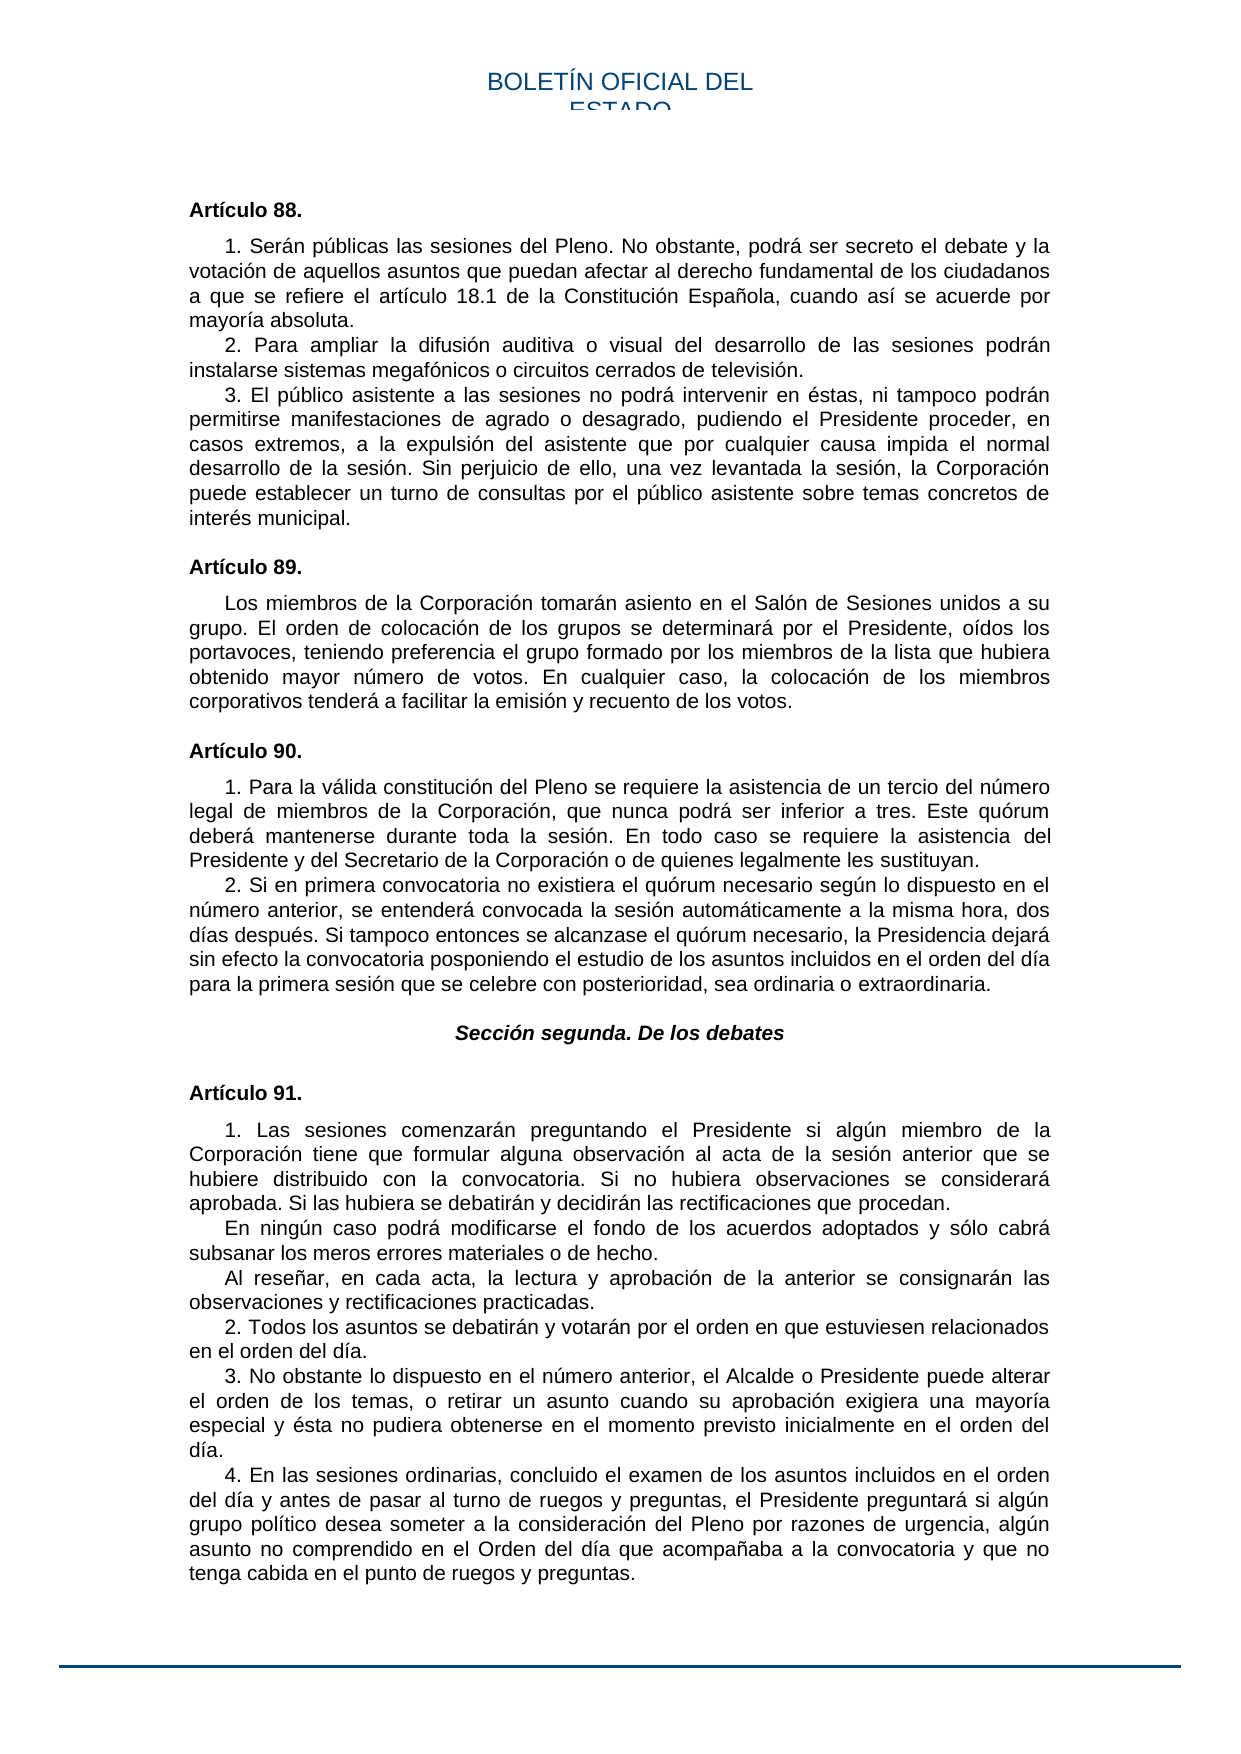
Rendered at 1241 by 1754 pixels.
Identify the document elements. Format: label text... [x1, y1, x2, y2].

subtitle Artículo 88. [189, 198, 1184, 222]
text En ningún caso podrá modificarse el fondo de los acuerdos adoptados y sólo cabrá subsanar los meros errores materiales o de hecho. [189, 1216, 1051, 1265]
subtitle Artículo 90. [189, 738, 1184, 762]
list Para la válida constitución del Pleno se requiere la asistencia de un tercio del número legal de miembros de la Corporación, que nunca podrá ser inferior a tres. Este quórum deberá mantenerse durante toda la sesión. En todo caso se requiere la asistencia del Presidente y del Secretario de la Corporación o de quienes legalmente les sustituyan. [189, 774, 1051, 872]
list Las sesiones comenzarán preguntando el Presidente si algún miembro de la Corporación tiene que formular alguna observación al acta de la sesión anterior que se hubiere distribuido con la convocatoria. Si no hubiera observaciones se considerará aprobada. Si las hubiera se debatirán y decidirán las rectificaciones que procedan. [189, 1117, 1051, 1215]
text Al reseñar, en cada acta, la lectura y aprobación de la anterior se consignarán las observaciones y rectificaciones practicadas. [189, 1266, 1051, 1314]
list Si en primera convocatoria no existiera el quórum necesario según lo dispuesto en el número anterior, se entenderá convocada la sesión automáticamente a la misma hora, dos días después. Si tampoco entonces se alcanzase el quórum necesario, la Presidencia dejará sin efecto la convocatoria posponiendo el estudio de los asuntos incluidos en el orden del día para la primera sesión que se celebre con posterioridad, sea ordinaria o extraordinaria. [189, 873, 1051, 996]
text Los miembros de la Corporación tomarán asiento en el Salón de Sesiones unidos a su grupo. El orden de colocación de los grupos se determinará por el Presidente, oídos los portavoces, teniendo preferencia el grupo formado por los miembros de la lista que hubiera obtenido mayor número de votos. En cualquier caso, la colocación de los miembros corporativos tenderá a facilitar la emisión y recuento de los votos. [189, 591, 1051, 713]
list No obstante lo dispuesto en el número anterior, el Alcalde o Presidente puede alterar el orden de los temas, o retirar un asunto cuando su aprobación exigiera una mayoría especial y ésta no pudiera obtenerse en el momento previsto inicialmente en el orden del día. [189, 1364, 1051, 1462]
subtitle Artículo 89. [189, 554, 1184, 578]
list El público asistente a las sesiones no podrá intervenir en éstas, ni tampoco podrán permitirse manifestaciones de agrado o desagrado, pudiendo el Presidente proceder, en casos extremos, a la expulsión del asistente que por cualquier causa impida el normal desarrollo de la sesión. Sin perjuicio de ello, una vez levantada la sesión, la Corporación puede establecer un turno de consultas por el público asistente sobre temas concretos de interés municipal. [189, 382, 1051, 529]
list En las sesiones ordinarias, concluido el examen de los asuntos incluidos en el orden del día y antes de pasar al turno de ruegos y preguntas, el Presidente preguntará si algún grupo político desea someter a la consideración del Pleno por razones de urgencia, algún asunto no comprendido en el Orden del día que acompañaba a la convocatoria y que no tenga cabida en el punto de ruegos y preguntas. [189, 1463, 1051, 1585]
list Serán públicas las sesiones del Pleno. No obstante, podrá ser secreto el debate y la votación de aquellos asuntos que puedan afectar al derecho fundamental de los ciudadanos a que se refiere el artículo 18.1 de la Constitución Española, cuando así se acuerde por mayoría absoluta. [189, 234, 1051, 332]
list Todos los asuntos se debatirán y votarán por el orden en que estuviesen relacionados en el orden del día. [189, 1315, 1051, 1363]
text Artículo 91. [189, 1081, 1184, 1105]
text Sección segunda. De los debates [455, 1021, 1184, 1045]
list Para ampliar la difusión auditiva o visual del desarrollo de las sesiones podrán instalarse sistemas megafónicos o circuitos cerrados de televisión. [189, 333, 1051, 382]
